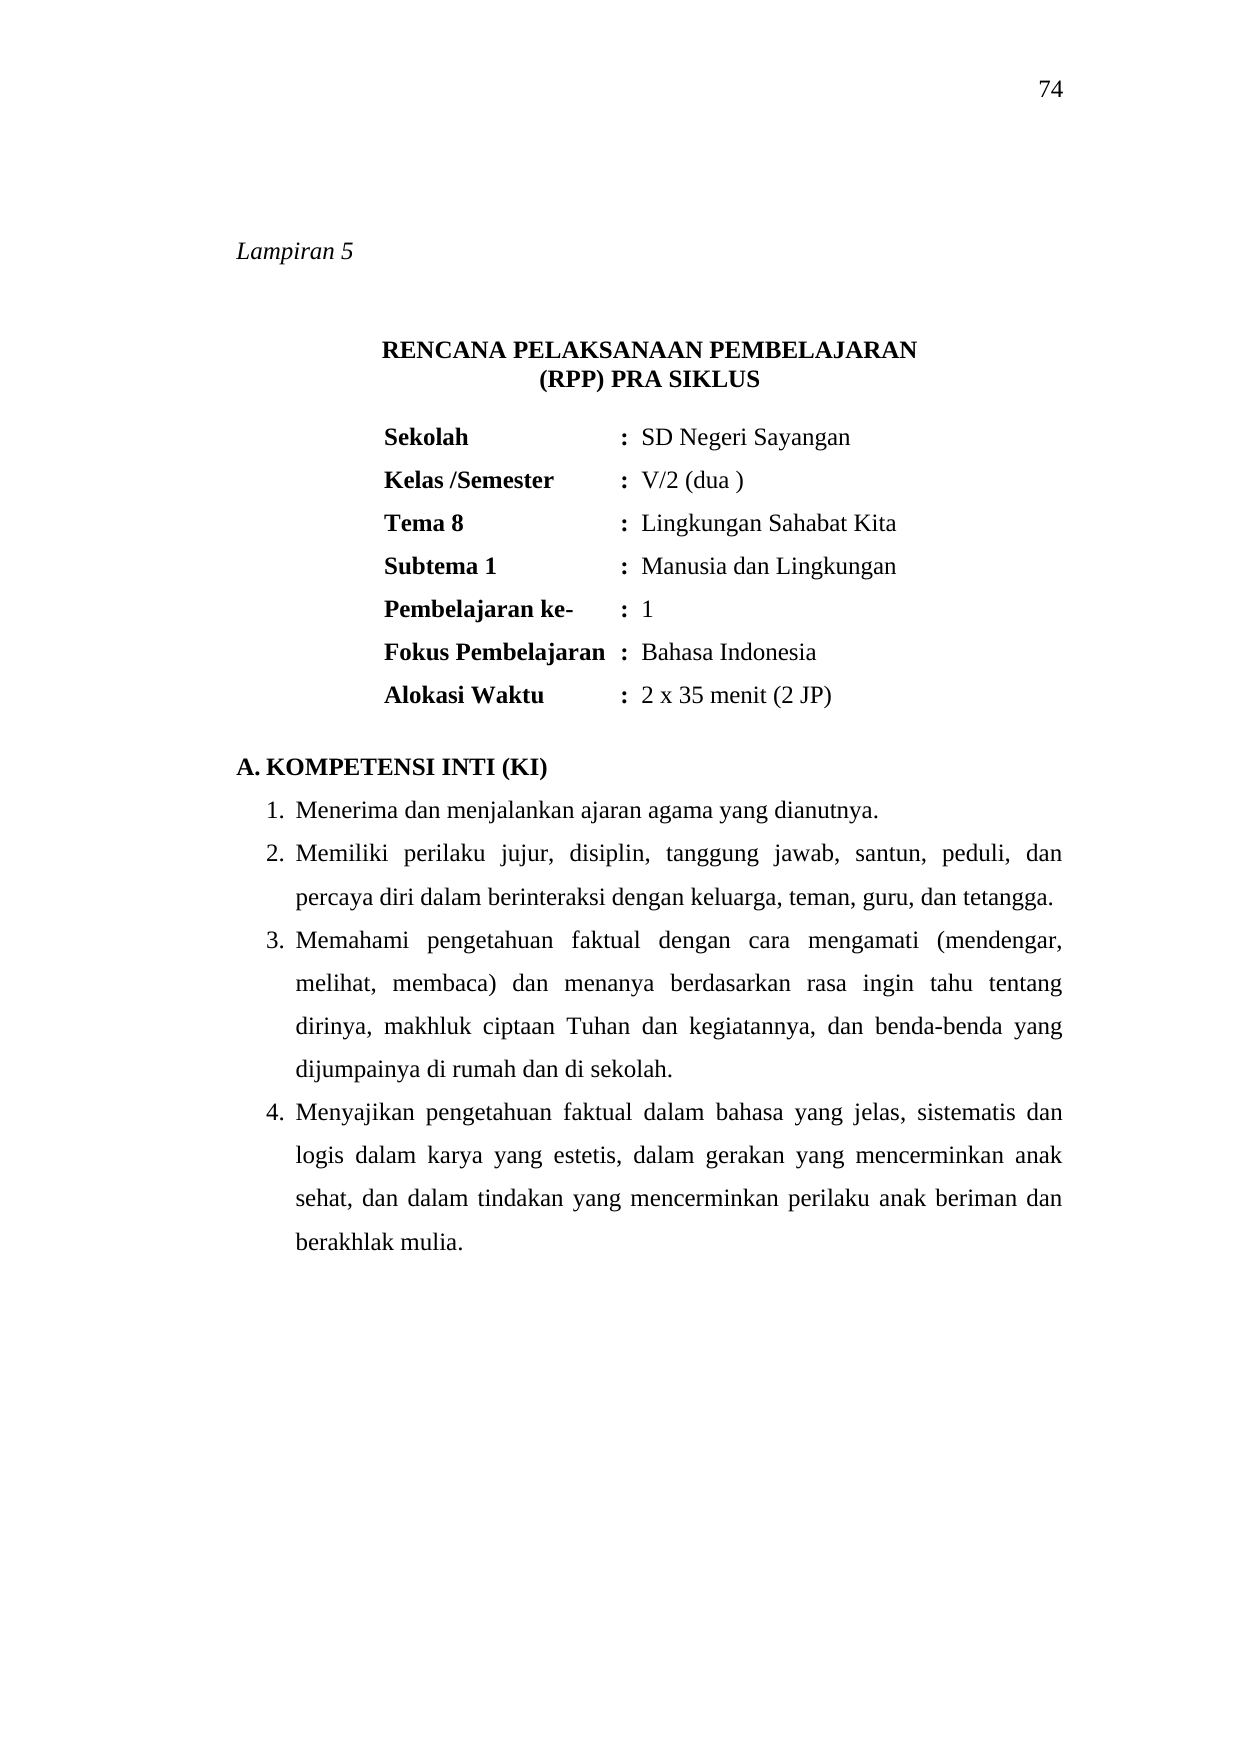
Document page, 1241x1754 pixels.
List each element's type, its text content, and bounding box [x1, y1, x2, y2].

list Menyajikan pengetahuan faktual dalam bahasa yang jelas, sistematis dan logis dalam karya yang estetis, dalam gerakan yang mencerminkan anak sehat, dan dalam tindakan yang mencerminkan perilaku anak beriman dan berakhlak mulia. [266, 1097, 1063, 1255]
text Pembelajaran ke- : 1 [384, 594, 1063, 623]
list KOMPETENSI INTI (KI) [236, 752, 1063, 781]
list Memahami pengetahuan faktual dengan cara mengamati (mendengar, melihat, membaca) dan menanya berdasarkan rasa ingin tahu tentang dirinya, makhluk ciptaan Tuhan dan kegiatannya, dan benda-benda yang dijumpainya di rumah dan di sekolah. [266, 925, 1063, 1083]
text RENCANA PELAKSANAAN PEMBELAJARAN [236, 335, 1063, 364]
text Lampiran 5 [236, 236, 1063, 265]
text (RPP) PRA SIKLUS [236, 364, 1063, 393]
text Tema 8 : Lingkungan Sahabat Kita [384, 508, 1063, 537]
list Menerima dan menjalankan ajaran agama yang dianutnya. [266, 795, 1063, 824]
text Kelas /Semester : V/2 (dua ) [384, 465, 1063, 493]
list Memiliki perilaku jujur, disiplin, tanggung jawab, santun, peduli, dan percaya diri dalam berinteraksi dengan keluarga, teman, guru, dan tetangga. [266, 838, 1063, 910]
text Fokus Pembelajaran : Bahasa Indonesia [384, 637, 1063, 666]
text Subtema 1 : Manusia dan Lingkungan [384, 551, 1063, 580]
text Sekolah : SD Negeri Sayangan [384, 422, 1063, 450]
text Alokasi Waktu : 2 x 35 menit (2 JP) [384, 680, 1063, 709]
